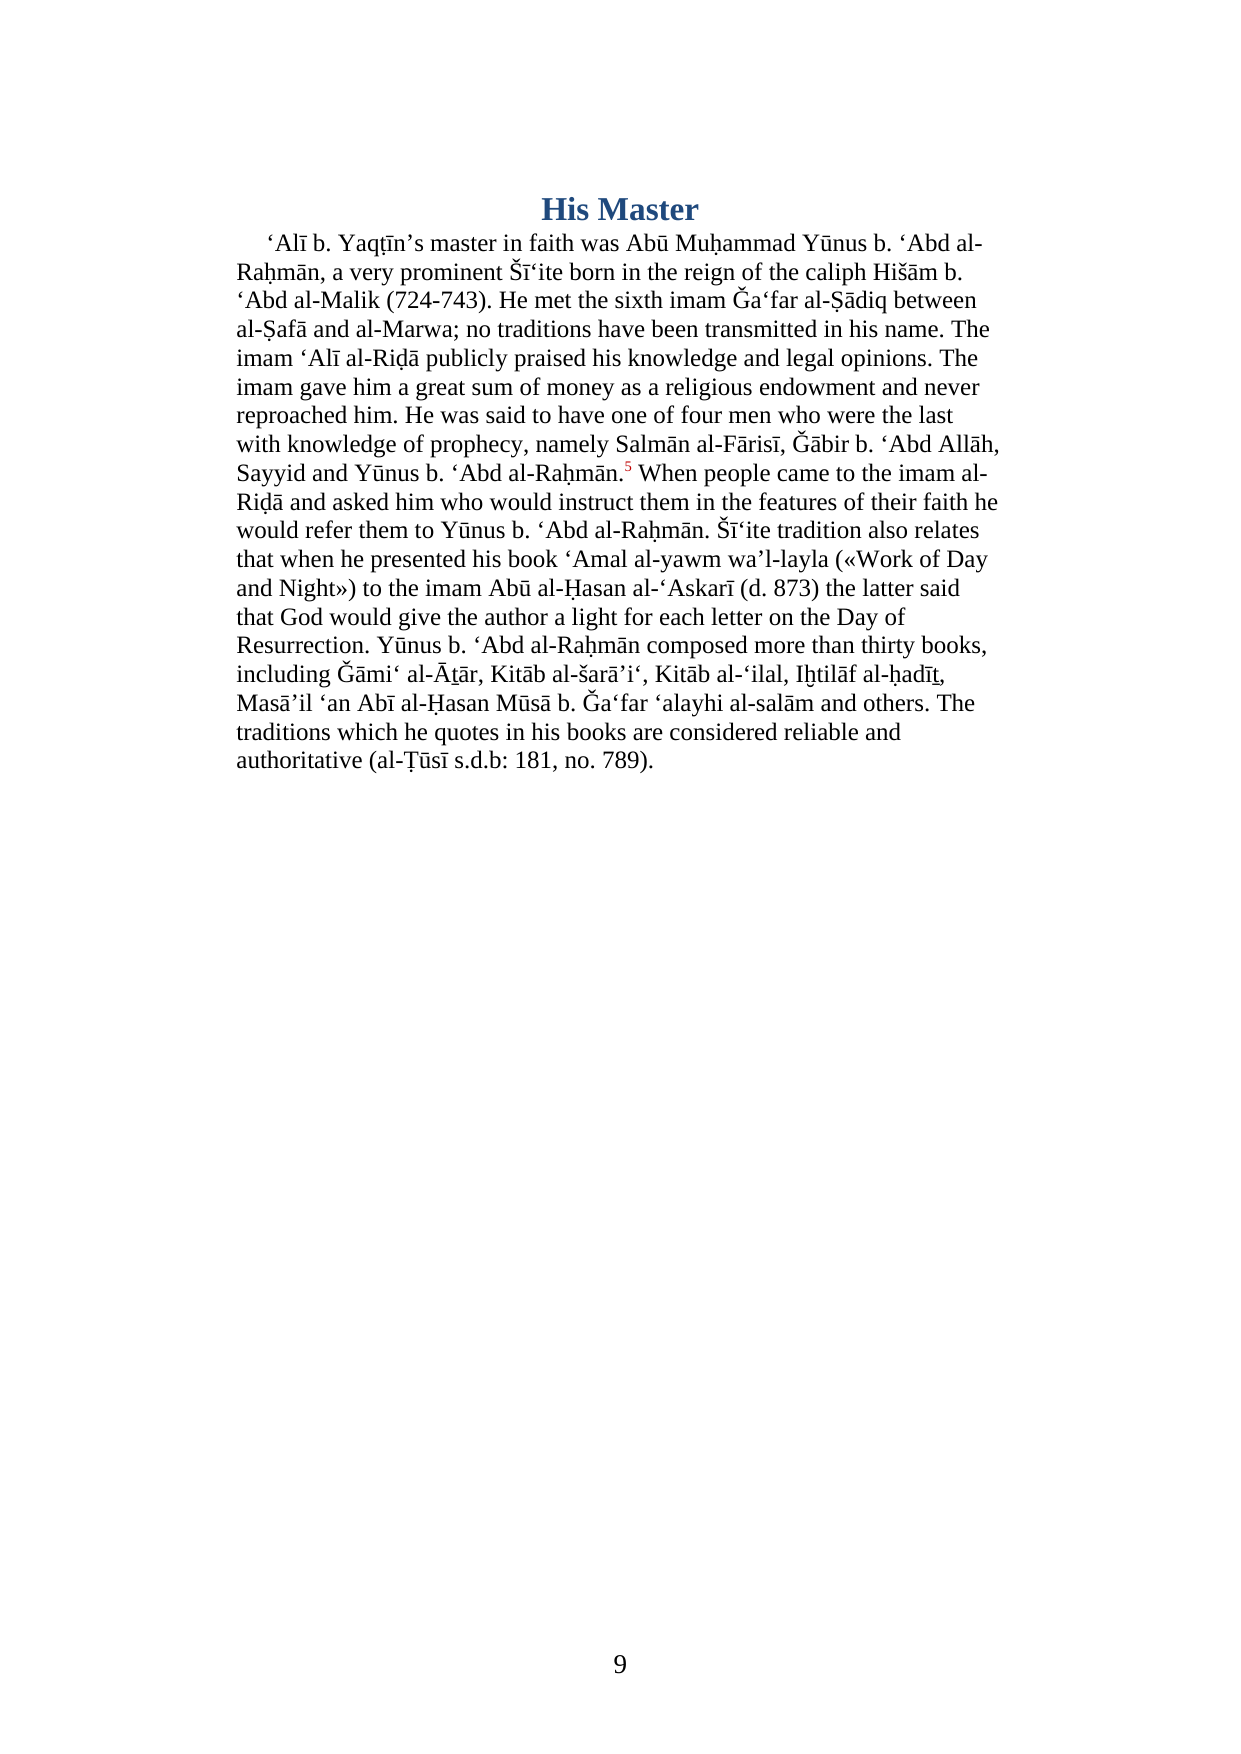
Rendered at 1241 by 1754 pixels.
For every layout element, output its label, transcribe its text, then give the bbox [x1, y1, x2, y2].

text ‘Alī b. Yaqṭīn’s master in faith was Abū Muḥammad Yūnus b. ‘Abd al-Raḥmān, a very prominent Šī‘ite born in the reign of the caliph Hišām b. ‘Abd al-Malik (724-743). He met the sixth imam Ǧa‘far al-Ṣādiq between al-Ṣafā and al-Marwa; no traditions have been transmitted in his name. The imam ‘Alī al-Riḍā publicly praised his knowledge and legal opinions. The imam gave him a great sum of money as a religious endowment and never reproached him. He was said to have one of four men who were the last with knowledge of prophecy, namely Salmān al-Fārisī, Ǧābir b. ‘Abd Allāh, Sayyid and Yūnus b. ‘Abd al-Raḥmān.5 When people came to the imam al-Riḍā and asked him who would instruct them in the features of their faith he would refer them to Yūnus b. ‘Abd al-Raḥmān. Šī‘ite tradition also relates that when he presented his book ‘Amal al-yawm wa’l-layla («Work of Day and Night») to the imam Abū al-Ḥasan al-‘Askarī (d. 873) the latter said that God would give the author a light for each letter on the Day of Resurrection. Yūnus b. ‘Abd al-Raḥmān composed more than thirty books, including Ǧāmi‘ al-Āṯār, Kitāb al-šarā’i‘, Kitāb al-‘ilal, Iḫtilāf al-ḥadīṯ, Masā’il ‘an Abī al-Ḥasan Mūsā b. Ǧa‘far ‘alayhi al-salām and others. The traditions which he quotes in his books are considered reliable and authoritative (al-Ṭūsī s.d.b: 181, no. 789). [236, 228, 1004, 774]
subtitle His Master [236, 190, 1004, 228]
